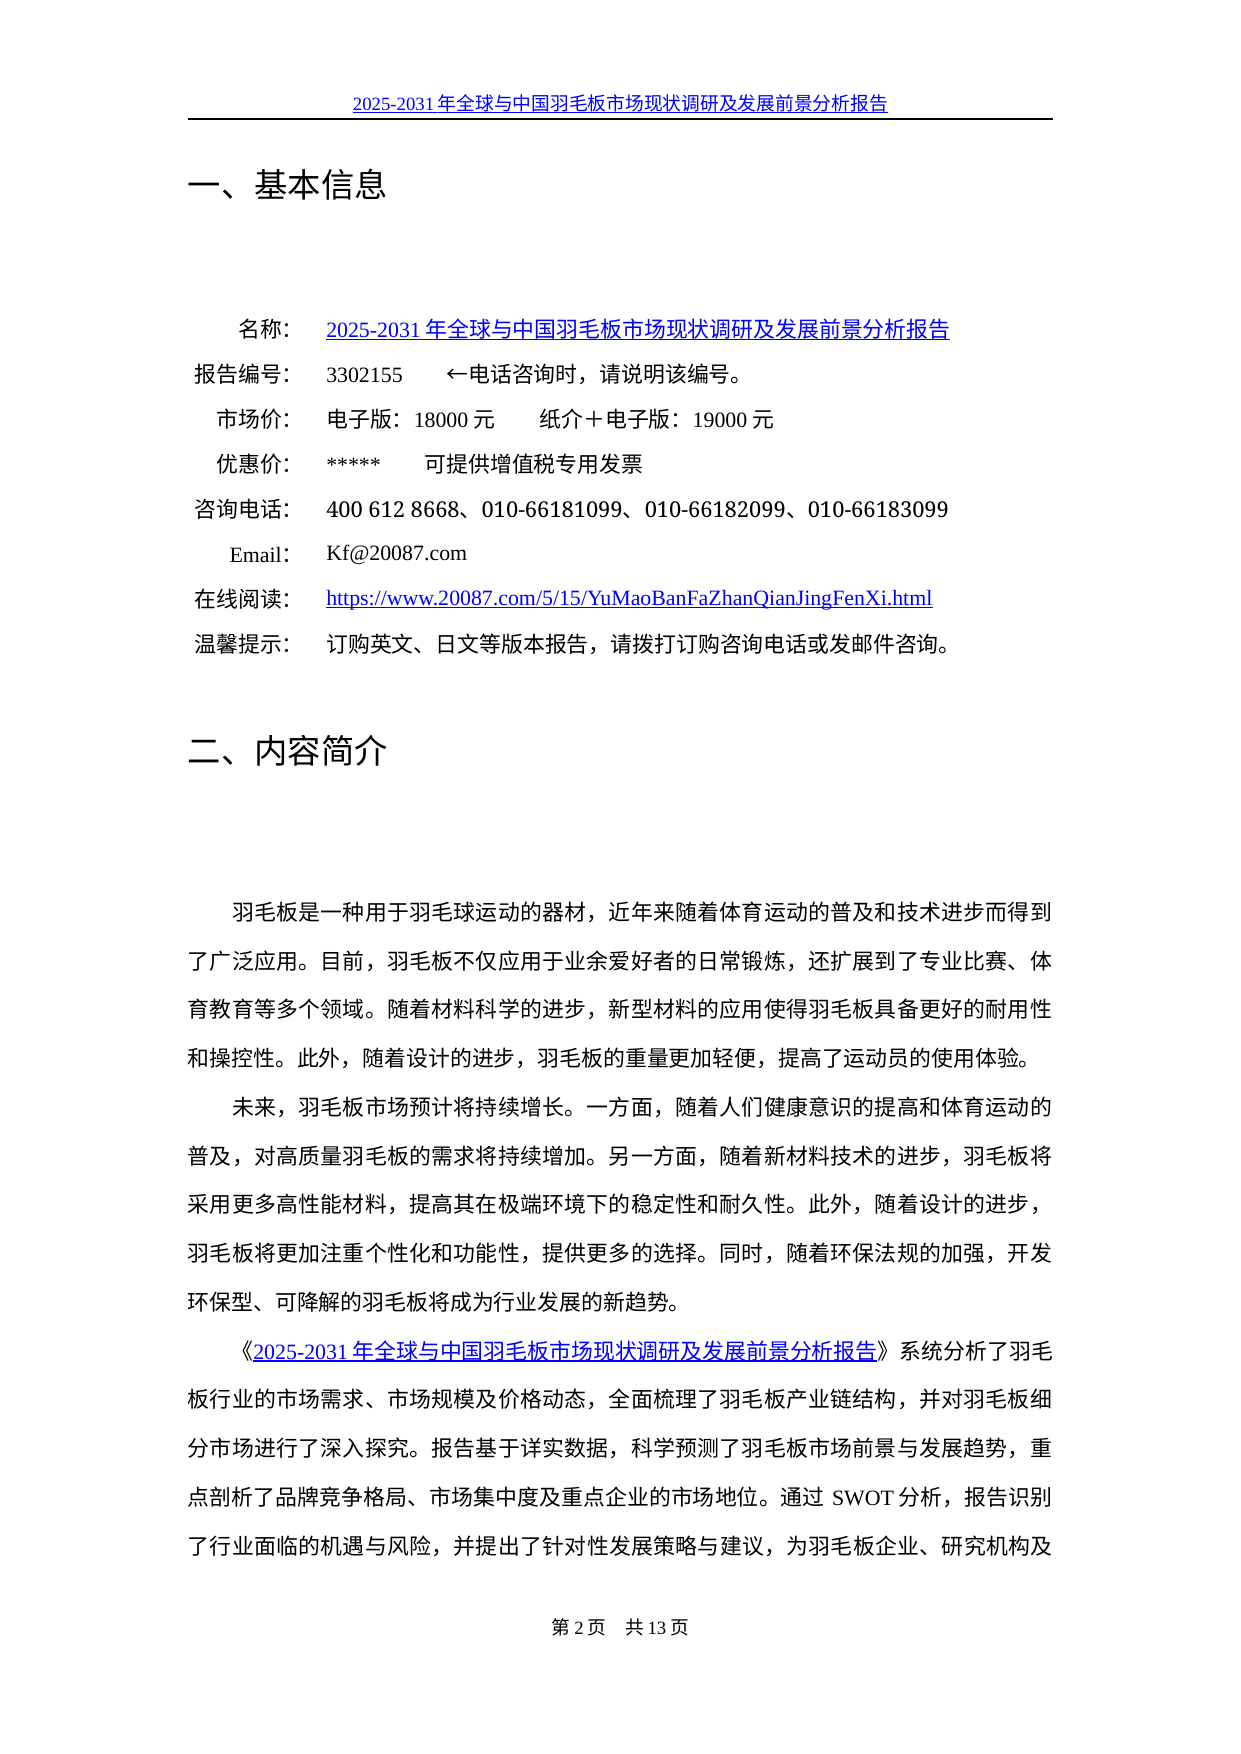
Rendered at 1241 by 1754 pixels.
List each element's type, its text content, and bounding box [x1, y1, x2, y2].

table_cell 咨询电话： [167, 492, 315, 537]
title 二、内容简介 [187, 717, 1053, 782]
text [187, 894, 1053, 1561]
table_cell 在线阅读： [167, 582, 315, 627]
table_cell 电子版：18000 元 纸介＋电子版：19000 元 [315, 402, 1073, 447]
table_cell 优惠价： [167, 447, 315, 492]
table_cell 市场价： [167, 402, 315, 447]
table_header 2025-2031年全球与中国羽毛板市场现状调研及发展前景分析报告 [315, 312, 1073, 357]
table_cell 400 612 8668、010-66181099、010-66182099、010-66183099 [315, 492, 1073, 537]
table_cell 订购英文、日文等版本报告，请拨打订购咨询电话或发邮件咨询。 [315, 627, 1073, 672]
table_cell ***** 可提供增值税专用发票 [315, 447, 1073, 492]
table_cell 3302155 ←电话咨询时，请说明该编号。 [315, 357, 1073, 402]
title 一、基本信息 [187, 150, 1053, 215]
table_cell [315, 582, 1073, 627]
table_cell Email： [167, 537, 315, 582]
table_cell 报告编号： [167, 357, 315, 402]
table_cell 温馨提示： [167, 627, 315, 672]
table_header 名称： [167, 312, 315, 357]
table_cell Kf@20087.com [315, 537, 1073, 582]
